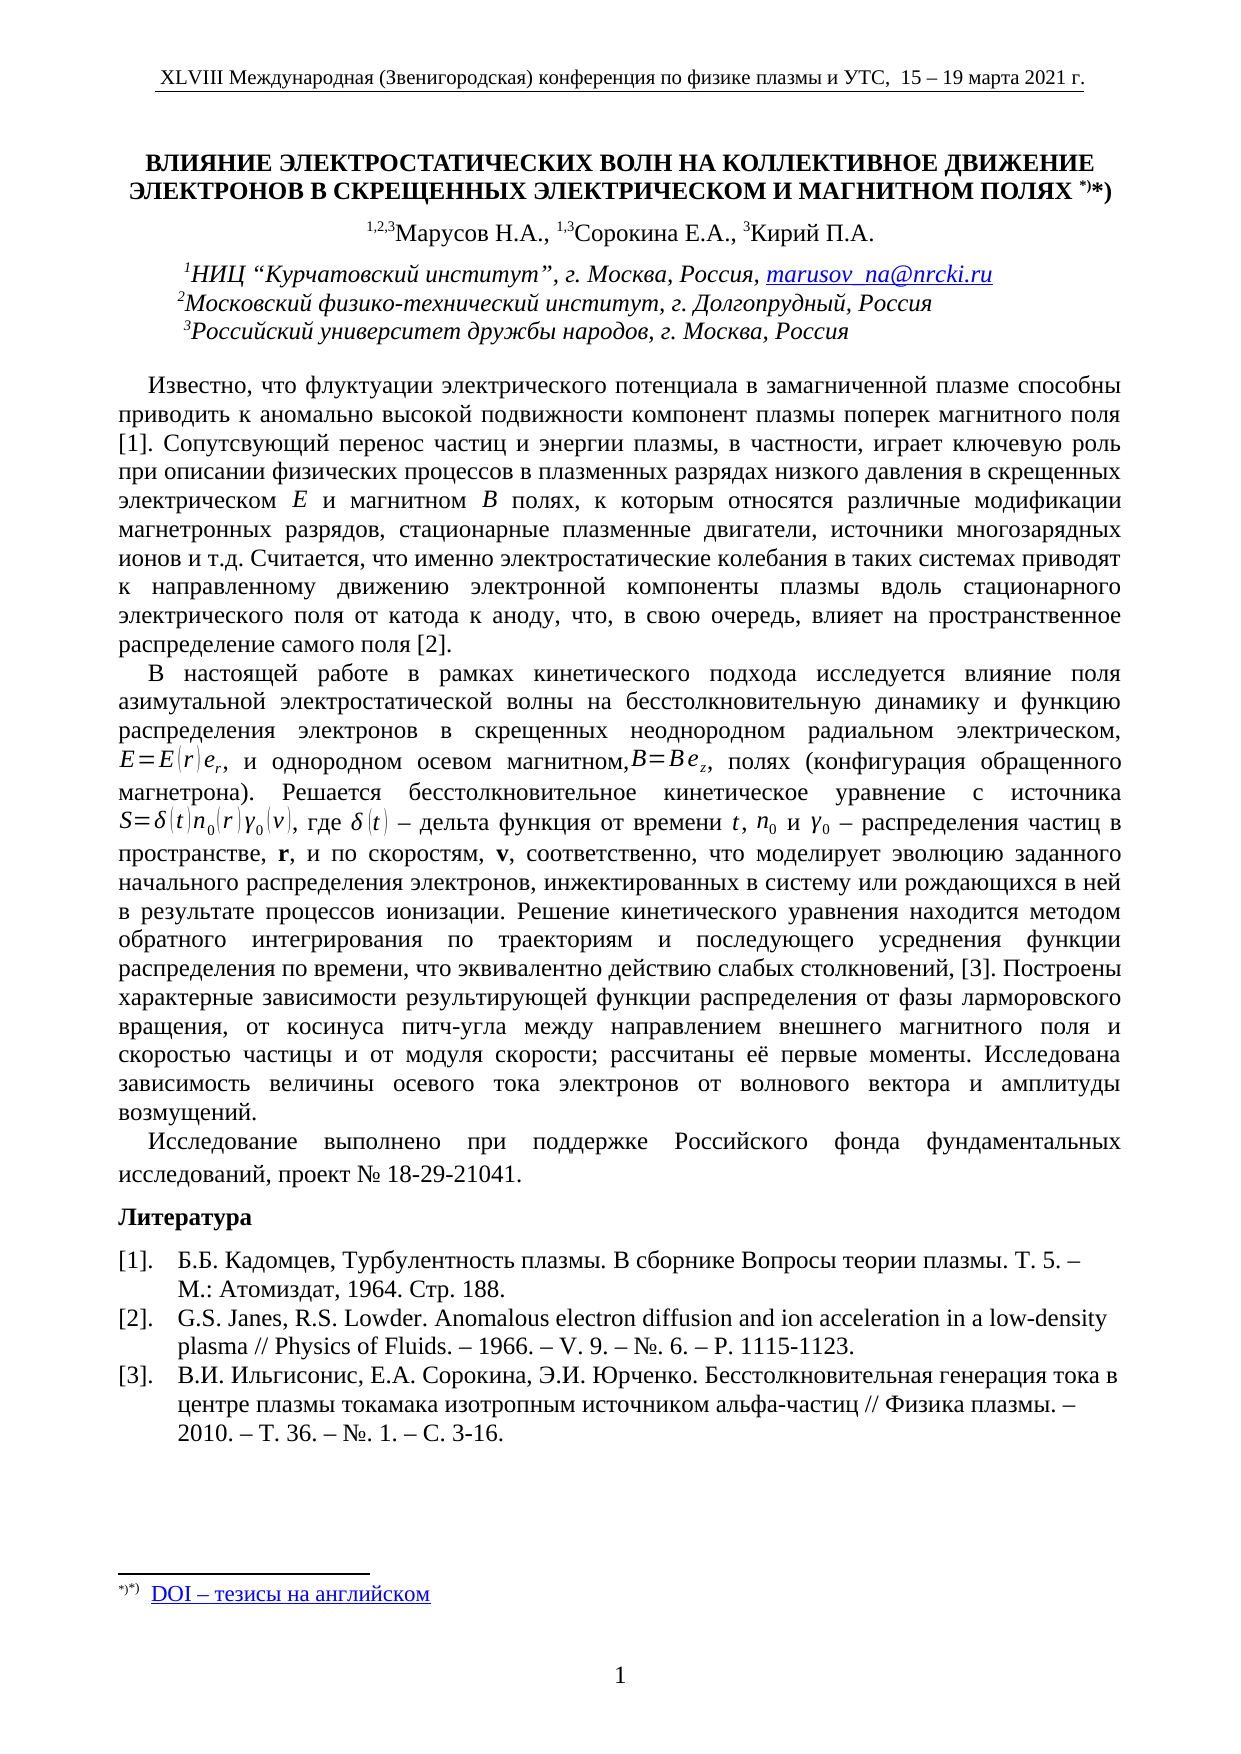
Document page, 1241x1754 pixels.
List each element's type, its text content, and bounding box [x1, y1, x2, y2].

title Влияние электростатических волн на коллективное движение электронов в скрещенных электрическом и магнитном полях *) [118, 148, 1122, 205]
text 1НИЦ “Курчатовский институт”, г. Москва, Россия, marusov_na@nrcki.ru 2Московский физико-технический институт, г. Долгопрудный, Россия 3Российский университет дружбы народов, г. Москва, Россия [177, 259, 1122, 345]
list Б.Б. Кадомцев, Турбулентность плазмы. В сборнике Вопросы теории плазмы. Т. 5. – М.: Атомиздат, 1964. Стр. 188. [118, 1245, 1122, 1303]
list G.S. Janes, R.S. Lowder. Anomalous electron diffusion and ion acceleration in a low-density plasma // Physics of Fluids. – 1966. – V. 9. – №. 6. – P. 1115-1123. [118, 1303, 1122, 1360]
text Известно, что флуктуации электрического потенциала в замагниченной плазме способны приводить к аномально высокой подвижности компонент плазмы поперек магнитного поля [1]. Сопутсвующий перенос частиц и энергии плазмы, в частности, играет ключевую роль при описании физических процессов в плазменных разрядах низкого давления в скрещенных электрическом и магнитном полях, к которым относятся различные модификации магнетронных разрядов, стационарные плазменные двигатели, источники многозарядных ионов и т.д. Считается, что именно электростатические колебания в таких системах приводят к направленному движению электронной компоненты плазмы вдоль стационарного электрического поля от катода к аноду, что, в свою очередь, влияет на пространственное распределение самого поля [2]. [118, 370, 1122, 658]
text Исследование выполнено при поддержке Российского фонда фундаментальных исследований, проект № 18-29-21041. [118, 1126, 1122, 1189]
text 1,2,3Марусов Н.А., 1,3Сорокина Е.А., 3Кирий П.А. [159, 218, 1081, 246]
list В.И. Ильгисонис, Е.А. Сорокина, Э.И. Юрченко. Бесстолкновительная генерация тока в центре плазмы токамака изотропным источником альфа-частиц // Физика плазмы. – 2010. – Т. 36. – №. 1. – С. 3-16. [118, 1360, 1122, 1446]
title Литература [118, 1202, 1122, 1231]
text В настоящей работе в рамках кинетического подхода исследуется влияние поля азимутальной электростатической волны на бесстолкновительную динамику и функцию распределения электронов в скрещенных неоднородном радиальном электрическом, , и однородном осевом магнитном,, полях (конфигурация обращенного магнетрона). Решается бесстолкновительное кинетическое уравнение с источника , где – дельта функция от времени , и – распределения частиц в пространстве, r, и по скоростям, v, соответственно, что моделирует эволюцию заданного начального распределения электронов, инжектированных в систему или рождающихся в ней в результате процессов ионизации. Решение кинетического уравнения находится методом обратного интегрирования по траекториям и последующего усреднения функции распределения по времени, что эквивалентно действию слабых столкновений, [3]. Построены характерные зависимости результирующей функции распределения от фазы ларморовского вращения, от косинуса питч-угла между направлением внешнего магнитного поля и скоростью частицы и от модуля скорости; рассчитаны её первые моменты. Исследована зависимость величины осевого тока электронов от волнового вектора и амплитуды возмущений. [118, 658, 1122, 1126]
